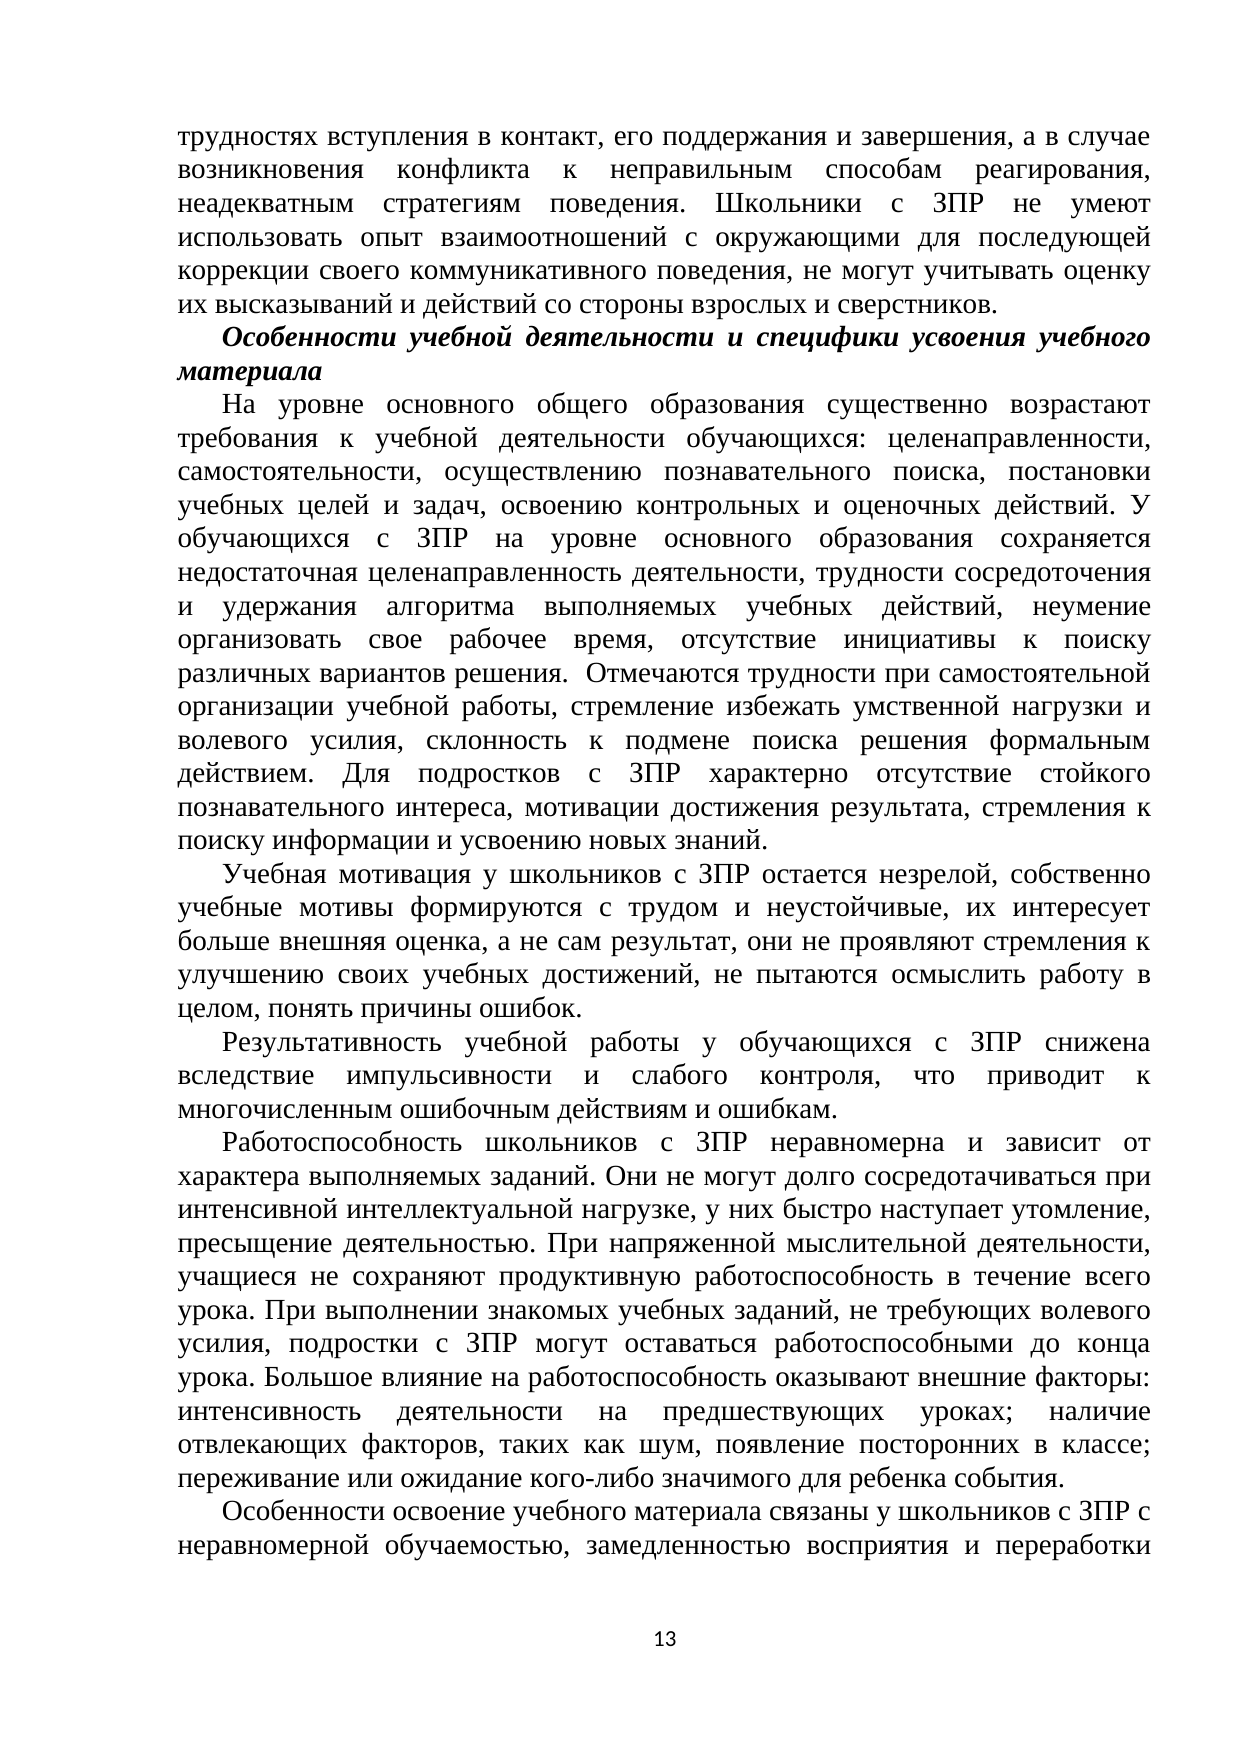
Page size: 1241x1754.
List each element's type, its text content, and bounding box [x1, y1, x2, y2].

text Учебная мотивация у школьников с ЗПР остается незрелой, собственно учебные мотивы формируются с трудом и неустойчивые, их интересует больше внешняя оценка, а не сам результат, они не проявляют стремления к улучшению своих учебных достижений, не пытаются осмыслить работу в целом, понять причины ошибок. [177, 856, 1152, 1024]
text Работоспособность школьников с ЗПР неравномерна и зависит от характера выполняемых заданий. Они не могут долго сосредотачиваться при интенсивной интеллектуальной нагрузке, у них быстро наступает утомление, пресыщение деятельностью. При напряженной мыслительной деятельности, учащиеся не сохраняют продуктивную работоспособность в течение всего урока. При выполнении знакомых учебных заданий, не требующих волевого усилия, подростки с ЗПР могут оставаться работоспособными до конца урока. Большое влияние на работоспособность оказывают внешние факторы: интенсивность деятельности на предшествующих уроках; наличие отвлекающих факторов, таких как шум, появление посторонних в классе; переживание или ожидание кого-либо значимого для ребенка события. [177, 1124, 1152, 1493]
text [177, 118, 1152, 319]
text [177, 1493, 1152, 1560]
text Результативность учебной работы у обучающихся с ЗПР снижена вследствие импульсивности и слабого контроля, что приводит к многочисленным ошибочным действиям и ошибкам. [177, 1024, 1152, 1124]
text Особенности учебной деятельности и специфики усвоения учебного материала [177, 319, 1152, 386]
text На уровне основного общего образования существенно возрастают требования к учебной деятельности обучающихся: целенаправленности, самостоятельности, осуществлению познавательного поиска, постановки учебных целей и задач, освоению контрольных и оценочных действий. У обучающихся с ЗПР на уровне основного образования сохраняется недостаточная целенаправленность деятельности, трудности сосредоточения и удержания алгоритма выполняемых учебных действий, неумение организовать свое рабочее время, отсутствие инициативы к поиску различных вариантов решения. Отмечаются трудности при самостоятельной организации учебной работы, стремление избежать умственной нагрузки и волевого усилия, склонность к подмене поиска решения формальным действием. Для подростков с ЗПР характерно отсутствие стойкого познавательного интереса, мотивации достижения результата, стремления к поиску информации и усвоению новых знаний. [177, 386, 1152, 856]
